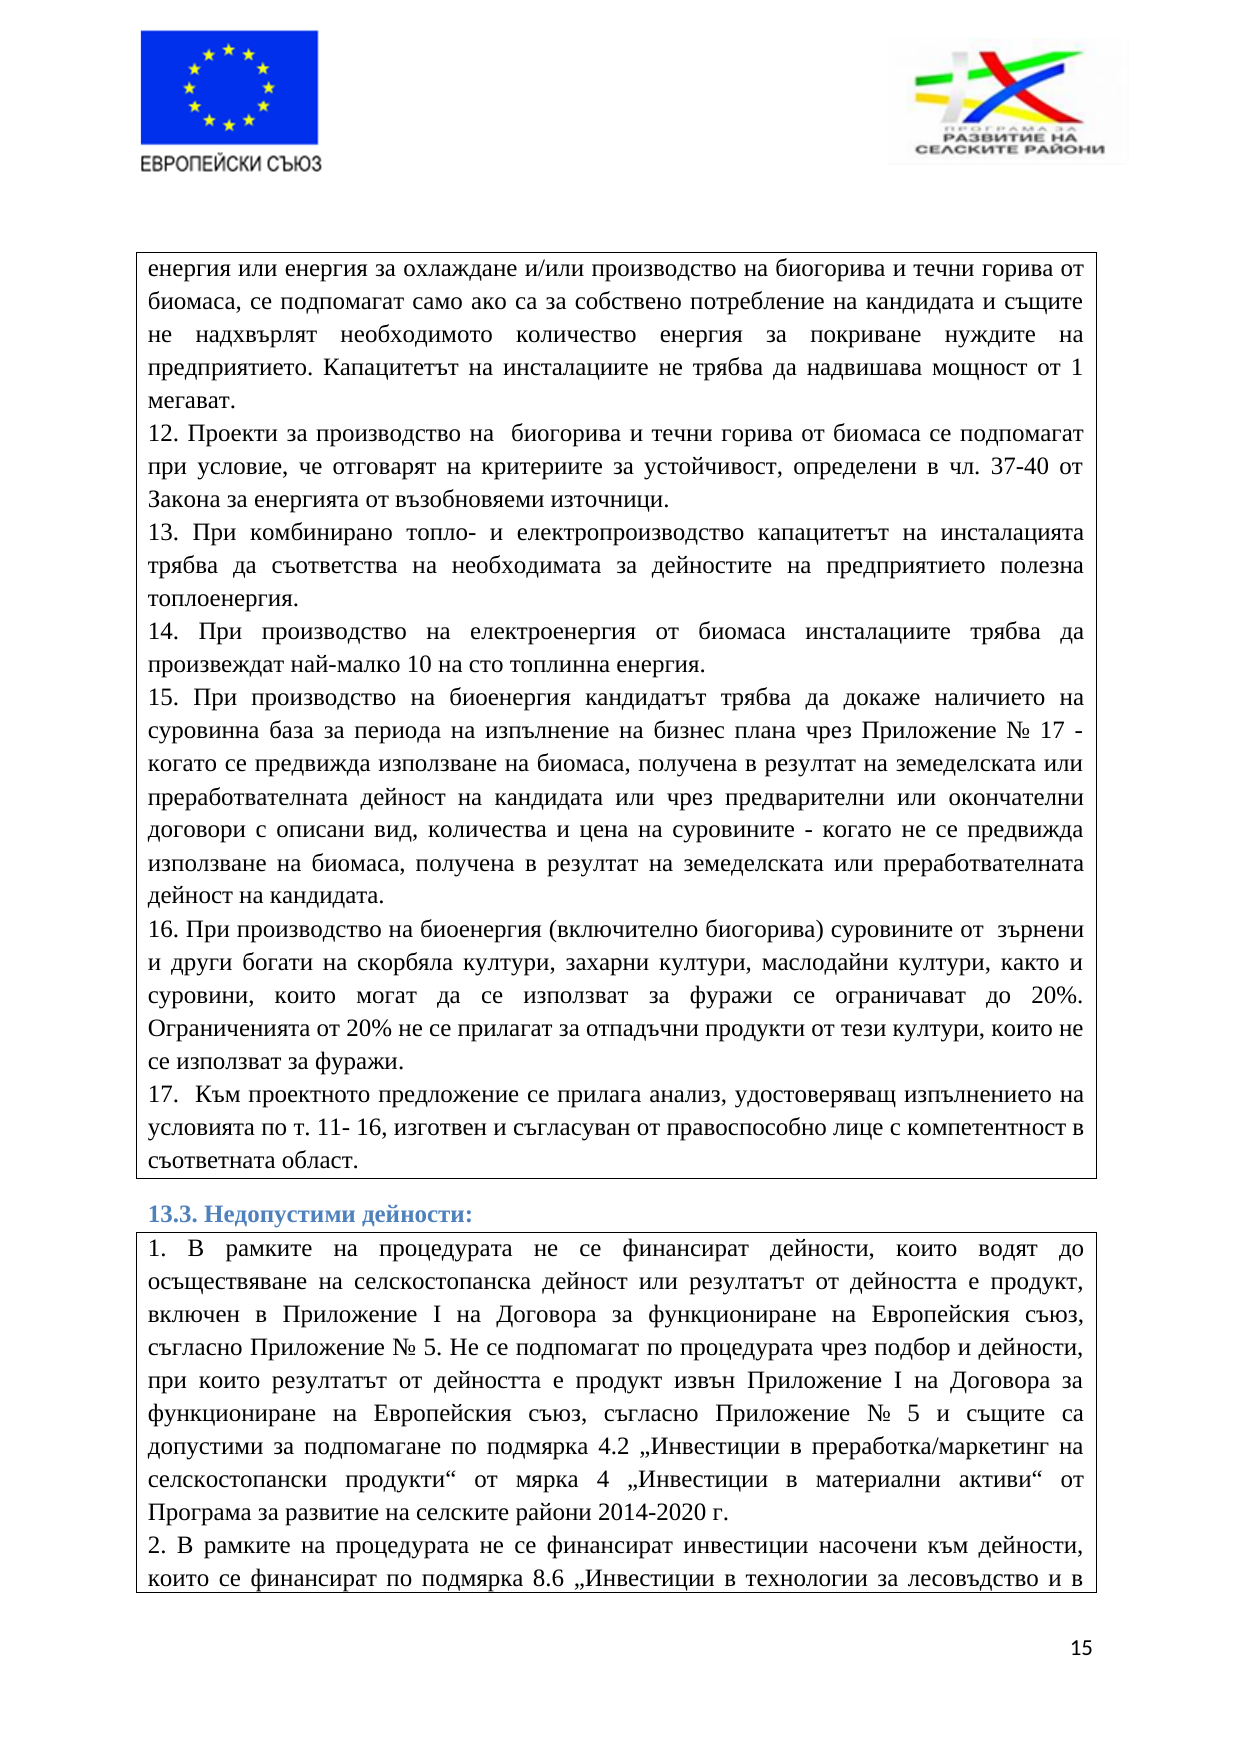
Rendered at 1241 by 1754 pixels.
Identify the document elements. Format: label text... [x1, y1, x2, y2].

picture [887, 38, 1130, 166]
subtitle 13.3. Недопустими дейности: [148, 1199, 1093, 1228]
picture [140, 29, 324, 175]
